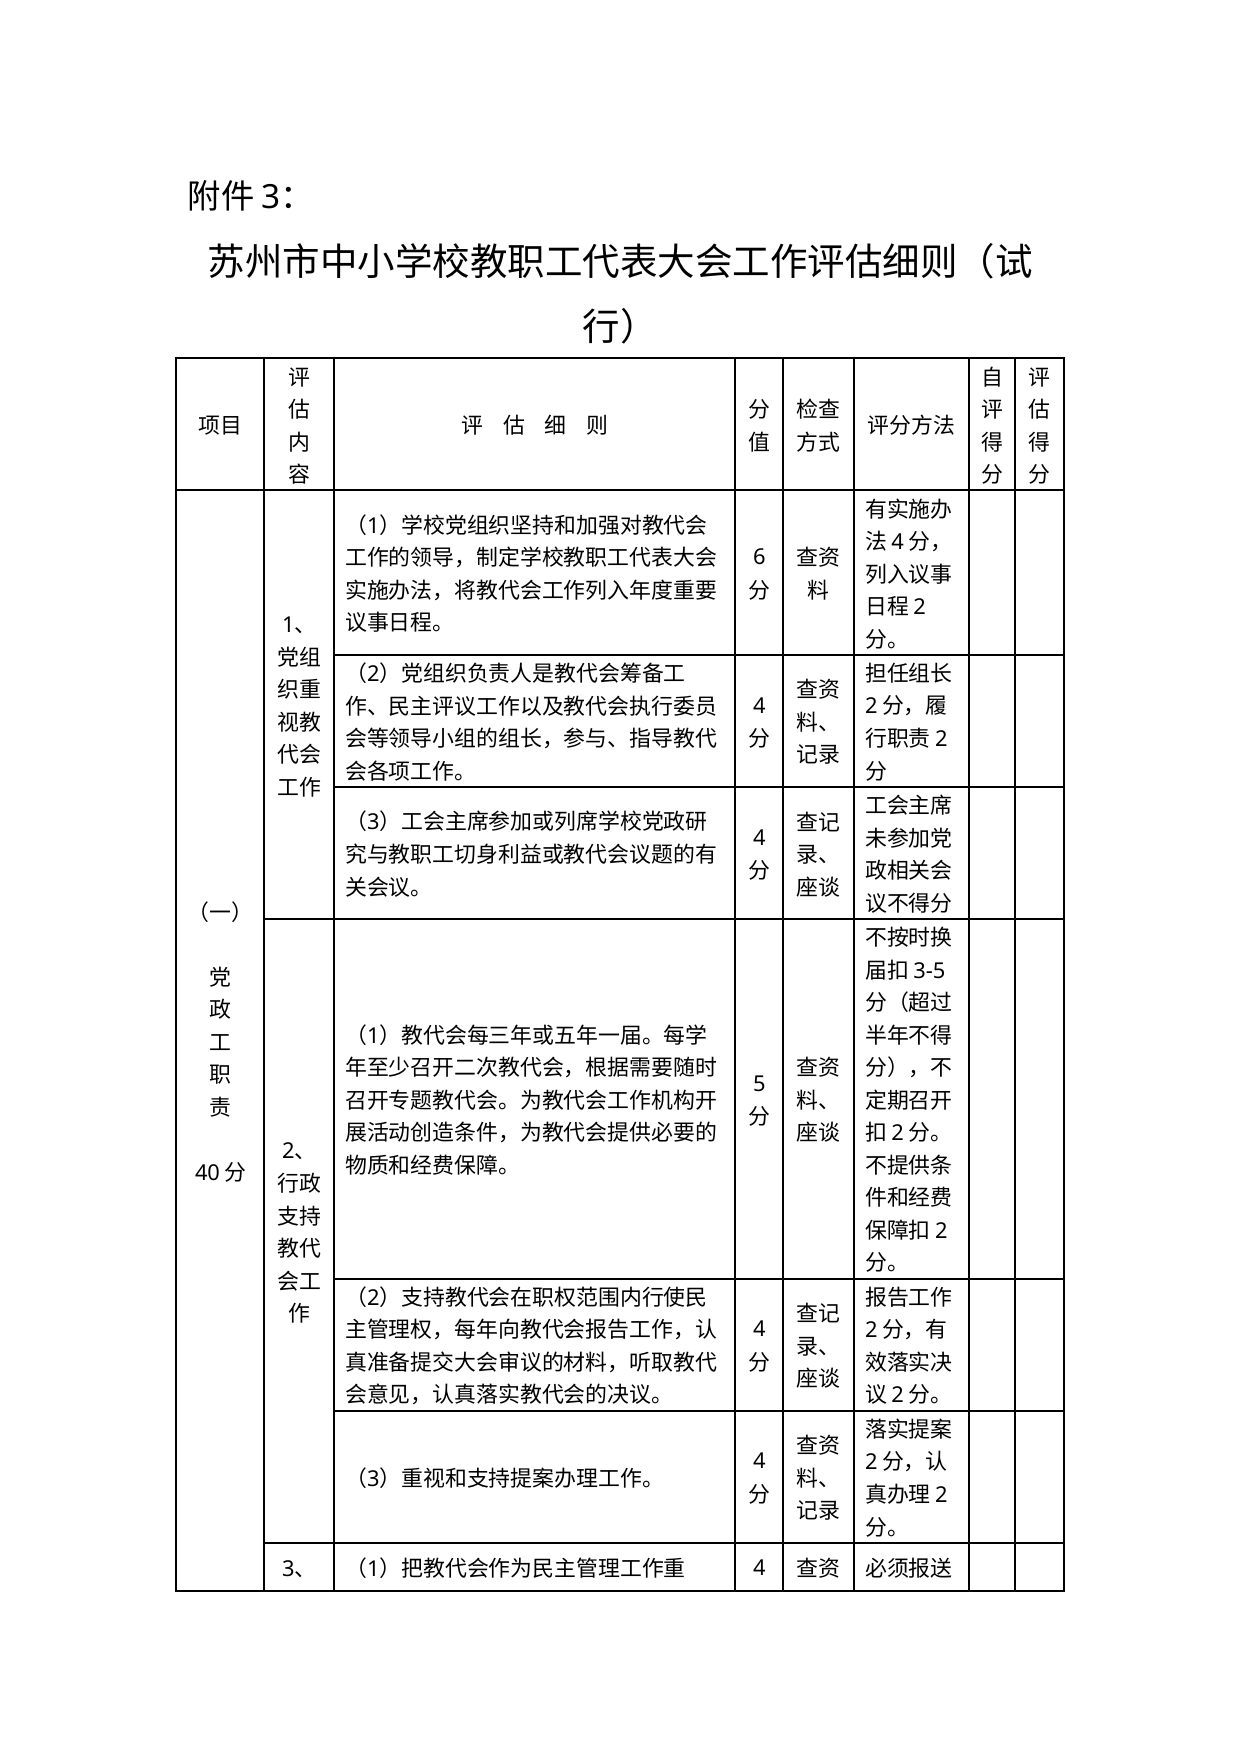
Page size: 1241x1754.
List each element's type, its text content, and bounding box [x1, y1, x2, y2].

table_cell [970, 920, 1014, 1277]
table_cell 4分 [736, 1412, 782, 1542]
table_cell （1）教代会每三年或五年一届。每学年至少召开二次教代会，根据需要随时召开专题教代会。为教代会工作机构开展活动创造条件，为教代会提供必要的物质和经费保障。 [335, 920, 734, 1277]
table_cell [335, 1544, 734, 1590]
table_cell [1016, 920, 1063, 1277]
table_cell 有实施办法4分，列入议事日程2分。 [855, 491, 968, 654]
table_cell [970, 1280, 1014, 1409]
table_cell [1016, 656, 1063, 786]
table_cell （3）工会主席参加或列席学校党政研究与教职工切身利益或教代会议题的有关会议。 [335, 788, 734, 918]
table_cell [970, 1544, 1014, 1590]
table_cell （1）学校党组织坚持和加强对教代会工作的领导，制定学校教职工代表大会实施办法，将教代会工作列入年度重要议事日程。 [335, 491, 734, 654]
table_cell 1、党组织重视教代会工作 [265, 491, 333, 918]
table_cell 查资料、座谈 [784, 920, 853, 1277]
table_header 自评得分 [970, 359, 1014, 489]
table_cell [1016, 788, 1063, 918]
table_cell 查资料 [784, 491, 853, 654]
table_cell 5分 [736, 920, 782, 1277]
table_cell [1016, 491, 1063, 654]
table_cell （2）支持教代会在职权范围内行使民主管理权，每年向教代会报告工作，认真准备提交大会审议的材料，听取教代会意见，认真落实教代会的决议。 [335, 1280, 734, 1409]
table_cell 3、工会承担教代会工作机构任务 [265, 1544, 333, 1590]
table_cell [855, 1544, 968, 1590]
table_cell 查资料、记录 [784, 656, 853, 786]
table_cell 报告工作2分，有效落实决议2分。 [855, 1280, 968, 1409]
table_cell 2、行政支持教代会工作 [265, 920, 333, 1542]
table_cell 4分 [736, 656, 782, 786]
table_cell 工会主席未参加党政相关会议不得分 [855, 788, 968, 918]
text 苏州市中小学校教职工代表大会工作评估细则（试行） [187, 227, 1053, 357]
table_cell [1016, 1412, 1063, 1542]
table_cell 落实提案2分，认真办理2分。 [855, 1412, 968, 1542]
table_cell 不按时换届扣3-5分（超过半年不得分），不定期召开扣2分。不提供条件和经费保障扣2分。 [855, 920, 968, 1277]
table_header 分值 [736, 359, 782, 489]
table_cell 担任组长2分，履行职责2分 [855, 656, 968, 786]
table_cell [970, 1412, 1014, 1542]
table_cell 4分 [736, 1280, 782, 1409]
table_cell （2）党组织负责人是教代会筹备工作、民主评议工作以及教代会执行委员会等领导小组的组长，参与、指导教代会各项工作。 [335, 656, 734, 786]
table_header 评 估 内 容 [265, 359, 333, 489]
table_header 评 估 细 则 [335, 359, 734, 489]
table_cell 4分 [736, 1544, 782, 1590]
table_cell 查资料、记录 [784, 1412, 853, 1542]
table_cell 6分 [736, 491, 782, 654]
table_cell 查记录、座谈 [784, 1280, 853, 1409]
table_cell [970, 491, 1014, 654]
table_cell （3）重视和支持提案办理工作。 [335, 1412, 734, 1542]
table_header 项目 [177, 359, 263, 489]
table_cell [1016, 1544, 1063, 1590]
table_cell [970, 656, 1014, 786]
table_header 评估 得分 [1016, 359, 1063, 489]
text 附件3： [187, 162, 917, 227]
table_cell 查资料 [784, 1544, 853, 1590]
table_header 检查 方式 [784, 359, 853, 489]
table_cell 4分 [736, 788, 782, 918]
table_cell [1016, 1280, 1063, 1409]
table_cell [970, 788, 1014, 918]
table_cell 查记录、座谈 [784, 788, 853, 918]
table_header 评分方法 [855, 359, 968, 489]
table_cell （一） 党 政 工 职 责 40分 [177, 491, 263, 1590]
